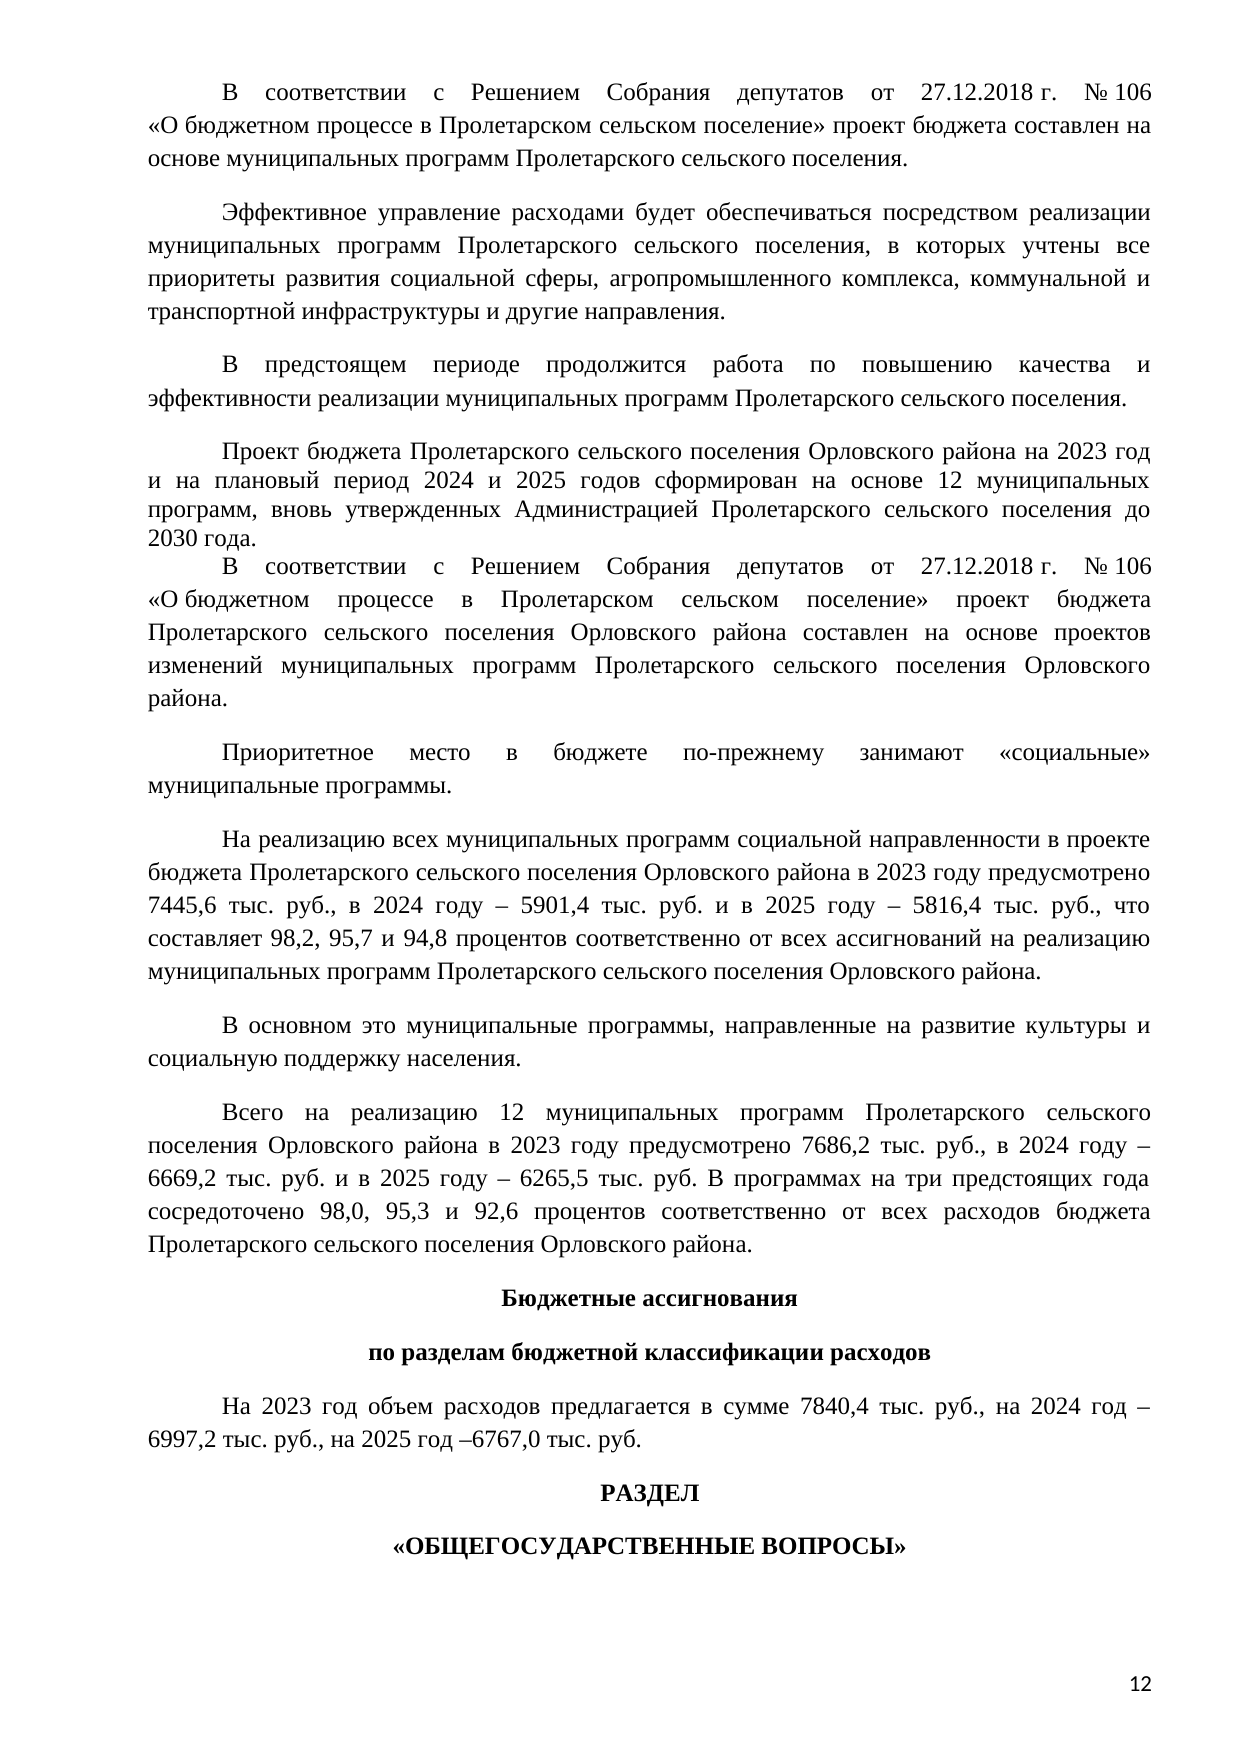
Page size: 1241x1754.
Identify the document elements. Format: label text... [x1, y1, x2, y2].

text РАЗДЕЛ [148, 1478, 1152, 1506]
text В соответствии с Решением Собрания депутатов от 27.12.2018 г. № 106 «О бюджетном процессе в Пролетарском сельском поселение» проект бюджета составлен на основе муниципальных программ Пролетарского сельского поселения. [148, 77, 1152, 172]
text В основном это муниципальные программы, направленные на развитие культуры и социальную поддержку населения. [148, 1010, 1152, 1072]
text Бюджетные ассигнования [148, 1283, 1152, 1312]
text На 2023 год объем расходов предлагается в сумме 7840,4 тыс. руб., на 2024 год – 6997,2 тыс. руб., на 2025 год –6767,0 тыс. руб. [148, 1391, 1152, 1452]
text В предстоящем периоде продолжится работа по повышению качества и эффективности реализации муниципальных программ Пролетарского сельского поселения. [148, 349, 1152, 411]
text по разделам бюджетной классификации расходов [148, 1337, 1152, 1366]
text Эффективное управление расходами будет обеспечиваться посредством реализации муниципальных программ Пролетарского сельского поселения, в которых учтены все приоритеты развития социальной сферы, агропромышленного комплекса, коммунальной и транспортной инфраструктуры и другие направления. [148, 197, 1152, 324]
text Всего на реализацию 12 муниципальных программ Пролетарского сельского поселения Орловского района в 2023 году предусмотрено 7686,2 тыс. руб., в 2024 году – 6669,2 тыс. руб. и в 2025 году – 6265,5 тыс. руб. В программах на три предстоящих года сосредоточено 98,0, 95,3 и 92,6 процентов соответственно от всех расходов бюджета Пролетарского сельского поселения Орловского района. [148, 1097, 1152, 1258]
text На реализацию всех муниципальных программ социальной направленности в проекте бюджета Пролетарского сельского поселения Орловского района в 2023 году предусмотрено 7445,6 тыс. руб., в 2024 году – 5901,4 тыс. руб. и в 2025 году – 5816,4 тыс. руб., что составляет 98,2, 95,7 и 94,8 процентов соответственно от всех ассигнований на реализацию муниципальных программ Пролетарского сельского поселения Орловского района. [148, 824, 1152, 985]
text «ОБЩЕГОСУДАРСТВЕННЫЕ ВОПРОСЫ» [148, 1531, 1152, 1560]
text В соответствии с Решением Собрания депутатов от 27.12.2018 г. № 106 «О бюджетном процессе в Пролетарском сельском поселение» проект бюджета Пролетарского сельского поселения Орловского района составлен на основе проектов изменений муниципальных программ Пролетарского сельского поселения Орловского района. [148, 551, 1152, 712]
text Приоритетное место в бюджете по-прежнему занимают «социальные» муниципальные программы. [148, 737, 1152, 799]
text Проект бюджета Пролетарского сельского поселения Орловского района на 2023 год и на плановый период 2024 и 2025 годов сформирован на основе 12 муниципальных программ, вновь утвержденных Администрацией Пролетарского сельского поселения до 2030 года. [148, 436, 1152, 551]
